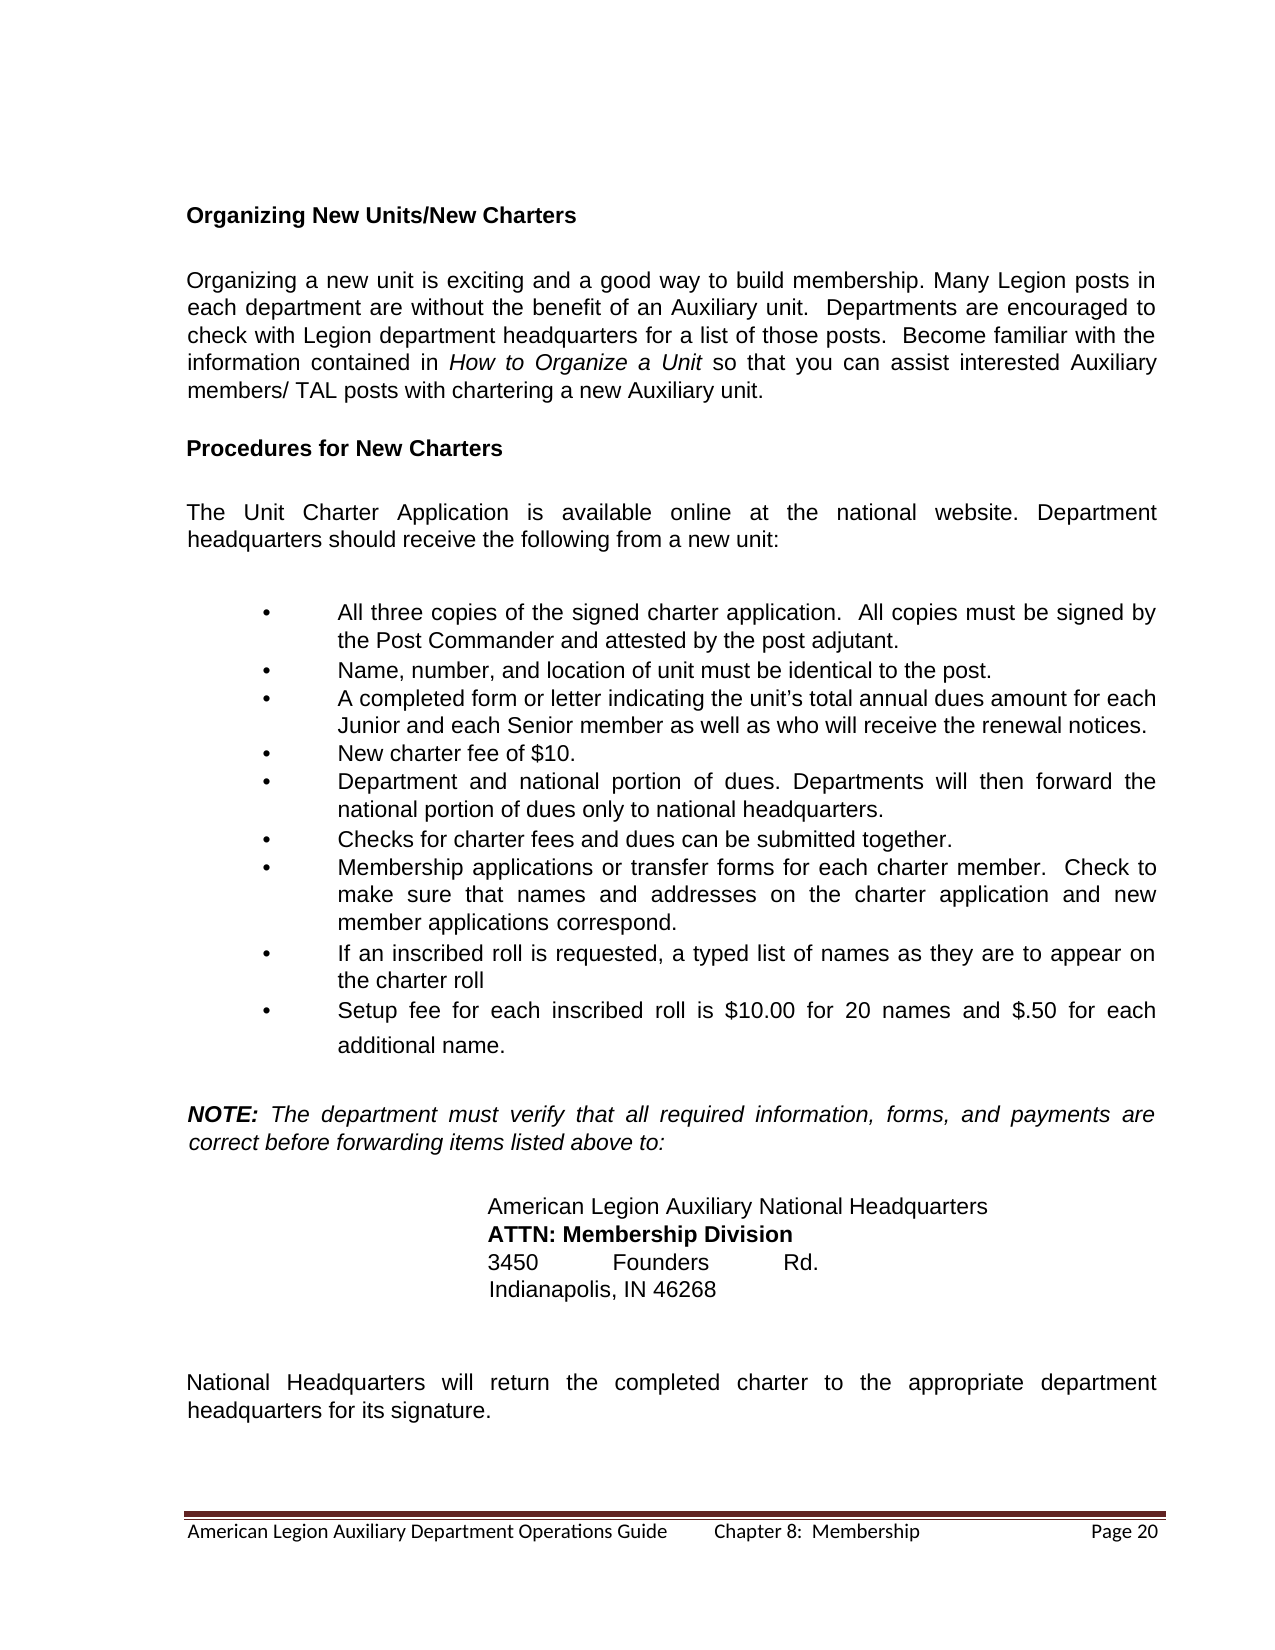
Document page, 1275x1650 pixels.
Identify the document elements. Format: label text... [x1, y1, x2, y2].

text National Headquarters will return the completed charter to the appropriate department headquarters for its signature. [186, 1369, 1157, 1423]
text American Legion Auxiliary National Headquarters [487, 1193, 1063, 1219]
text Organizing New Units/New Charters [186, 202, 1163, 229]
text Organizing a new unit is exciting and a good way to build membership. Many Legion posts in each department are without the benefit of an Auxiliary unit. Departments are encouraged to check with Legion department headquarters for a list of those posts. Become familiar with the information contained in How to Organize a Unit so that you can assist interested Auxiliary members/ TAL posts with chartering a new Auxiliary unit. [186, 267, 1157, 403]
list All three copies of the signed charter application. All copies must be signed by the Post Commander and attested by the post adjutant. [262, 599, 1157, 653]
text NOTE: The department must verify that all required information, forms, and payments are correct before forwarding items listed above to: [187, 1101, 1158, 1155]
list A completed form or letter indicating the unit’s total annual dues amount for each Junior and each Senior member as well as who will receive the renewal notices. [262, 685, 1157, 739]
list Membership applications or transfer forms for each charter member. Check to make sure that names and addresses on the charter application and new member applications correspond. [262, 854, 1157, 935]
list Name, number, and location of unit must be identical to the post. [262, 657, 1157, 683]
text The Unit Charter Application is available online at the national website. Department headquarters should receive the following from a new unit: [186, 499, 1157, 553]
list Department and national portion of dues. Departments will then forward the national portion of dues only to national headquarters. [262, 768, 1157, 822]
list Checks for charter fees and dues can be submitted together. [262, 826, 1157, 852]
list Setup fee for each inscribed roll is $10.00 for 20 names and $.50 for each additional name. [262, 997, 1157, 1058]
text Procedures for New Charters [186, 435, 1163, 461]
list If an inscribed roll is requested, a typed list of names as they are to appear on the charter roll [262, 940, 1157, 993]
text 3450 Founders Rd. Indianapolis, IN 46268 [487, 1249, 819, 1303]
list New charter fee of $10. [262, 740, 1157, 767]
text ATTN: Membership Division [487, 1221, 1063, 1247]
